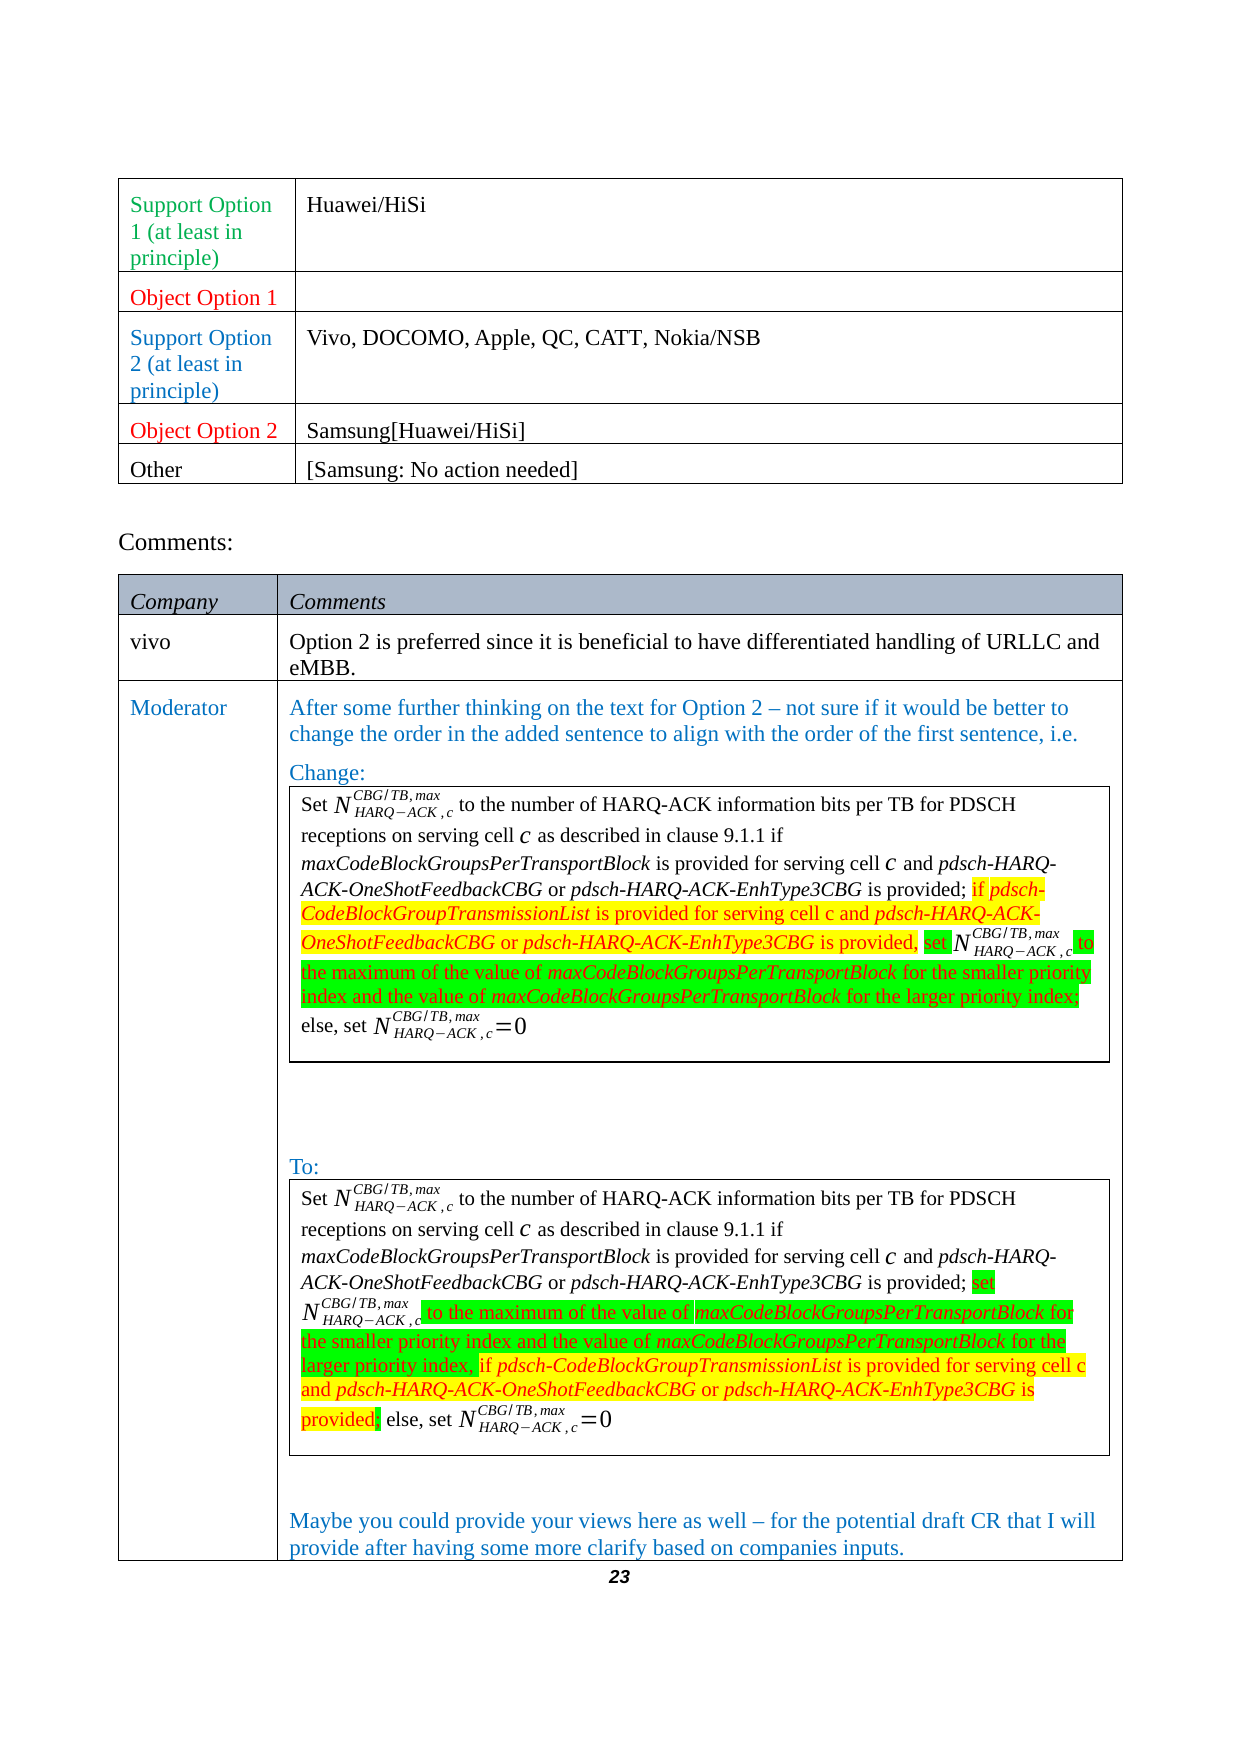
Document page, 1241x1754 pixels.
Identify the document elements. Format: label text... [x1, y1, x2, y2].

table_header Company [119, 575, 277, 614]
table_cell Samsung[Huawei/HiSi] [296, 404, 1122, 443]
table_cell Other [119, 444, 295, 483]
table_cell Support Option 2 (at least in principle) [119, 312, 295, 403]
table_header Support Option 1 (at least in principle) [119, 179, 295, 271]
table_cell [296, 272, 1122, 311]
table_cell Vivo, DOCOMO, Apple, QC, CATT, Nokia/NSB [296, 312, 1122, 403]
table_header Huawei/HiSi [296, 179, 1122, 271]
table_cell Object Option 2 [119, 404, 295, 443]
table_cell vivo [119, 615, 277, 680]
table_cell Option 2 is preferred since it is beneficial to have differentiated handling of URLLC and eMBB. [278, 615, 1122, 680]
table_cell [Samsung: No action needed] [296, 444, 1122, 483]
table_cell After some further thinking on the text for Option 2 – not sure if it would be better to change the order in the added sentence to align with the order of the first sentence, i.e. Change: To: Maybe you could provide your views here as well – for the potential draft CR that I will provide after having some more clarify based on companies inputs. [278, 681, 1122, 1560]
table_cell Object Option 1 [119, 272, 295, 311]
table_header Comments [278, 575, 1122, 614]
text Comments: [118, 527, 1122, 556]
table_cell Moderator [119, 681, 277, 1560]
